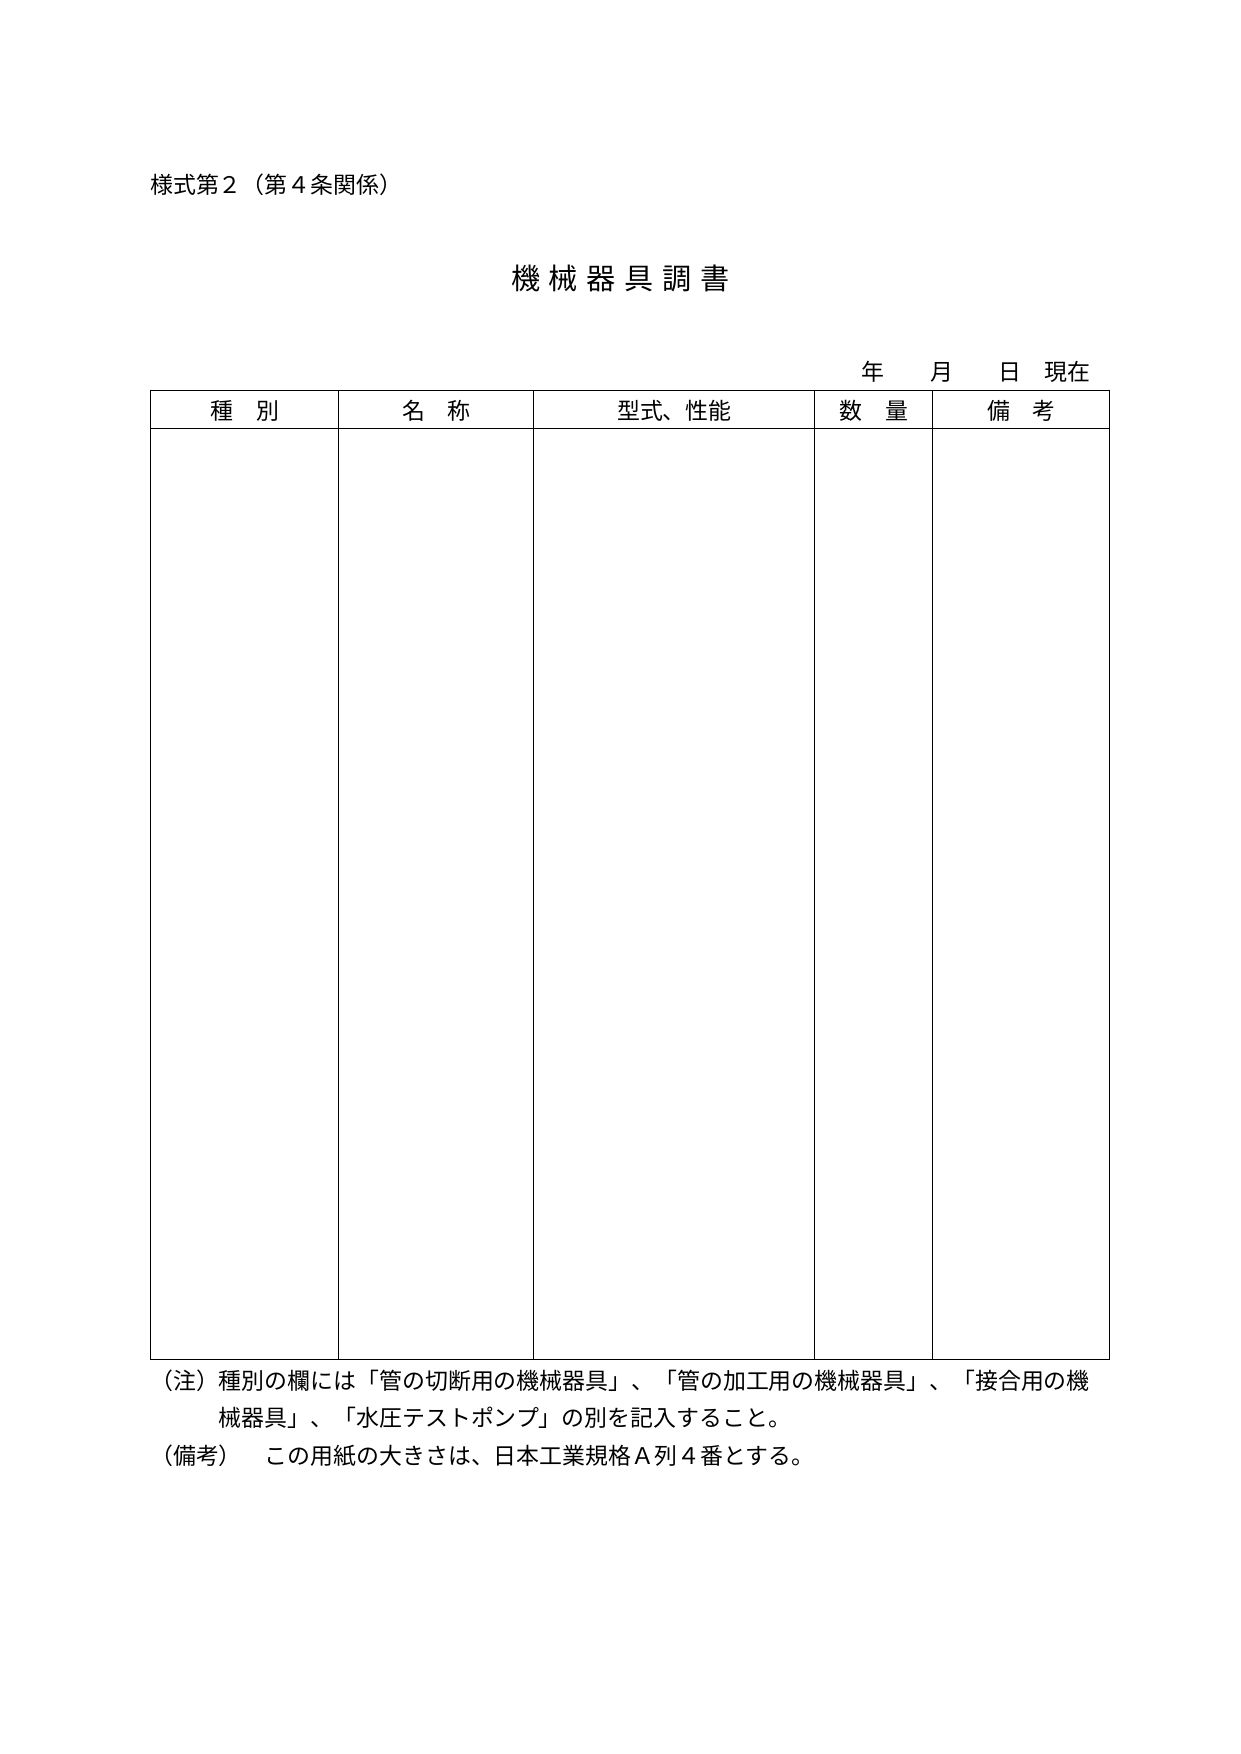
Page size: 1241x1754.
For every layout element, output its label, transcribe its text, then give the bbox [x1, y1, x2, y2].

table_header 備 考 [933, 391, 1109, 428]
table_header 名 称 [339, 391, 533, 428]
text （備考） この用紙の大きさは、日本工業規格Ａ列４番とする。 [150, 1435, 1090, 1473]
text 年 月 日 現在 [150, 352, 1090, 389]
table_header 種 別 [151, 391, 338, 428]
table_cell [151, 429, 338, 1359]
table_header 数 量 [815, 391, 932, 428]
table_cell [933, 429, 1109, 1359]
text 様式第２（第４条関係） [150, 164, 1090, 202]
table_cell [815, 429, 932, 1359]
table_header 型式、性能 [534, 391, 814, 428]
text 機械器具調書 [150, 239, 1090, 314]
table_cell [534, 429, 814, 1359]
text （注）種別の欄には「管の切断用の機械器具」、「管の加工用の機械器具」、「接合用の機械器具」、「水圧テストポンプ」の別を記入すること。 [150, 1360, 1090, 1435]
table_cell [339, 429, 533, 1359]
